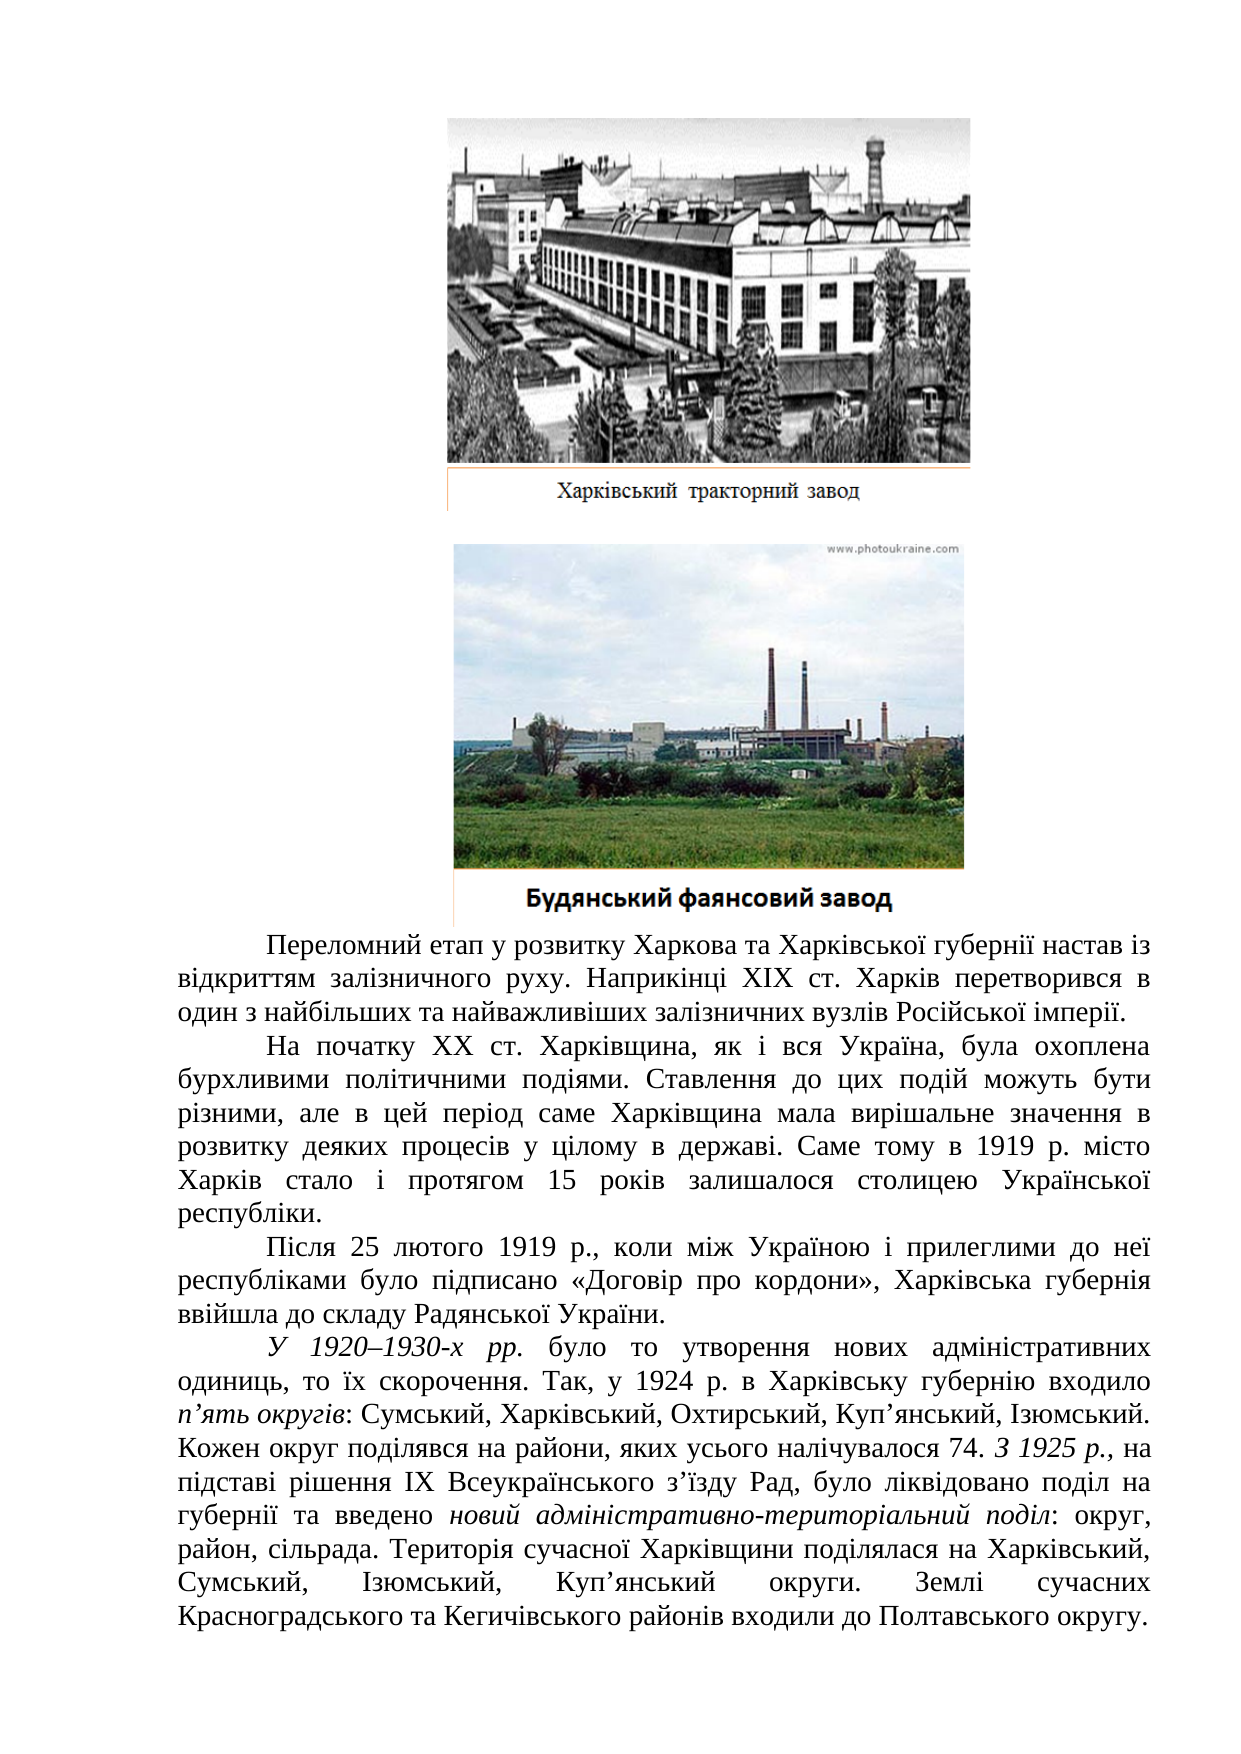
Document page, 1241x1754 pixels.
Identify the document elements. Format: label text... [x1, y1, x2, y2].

text На початку ХХ ст. Харківщина, як і вся Україна, була охоплена бурхливими політичними подіями. Ставлення до цих подій можуть бути різними, але в цей період саме Харківщина мала вирішальне значення в розвитку деяких процесів у цілому в державі. Саме тому в 1919 р. місто Харків стало і протягом 15 років залишалося столицею Української республіки. [177, 1028, 1152, 1229]
text У 1920–1930-х рр. було то утворення нових адміністративних одиниць, то їх скорочення. Так, у 1924 р. в Харківську губернію входило п’ять округів: Сумський, Харківський, Охтирський, Куп’янський, Ізюмський. Кожен округ поділявся на райони, яких усього налічувалося 74. З 1925 р., на підставі рішення ІХ Всеукраїнського з’їзду Рад, було ліквідовано поділ на губернії та введено новий адміністративно-територіальний поділ: округ, район, сільрада. Територія сучасної Харківщини поділялася на Харківський, Сумський, Ізюмський, Куп’янський округи. Землі сучасних Красноградського та Кегичівського районів входили до Полтавського округу. [177, 1329, 1152, 1631]
text Після 25 лютого 1919 р., коли між Україною і прилеглими до неї республіками було підписано «Договір про кордони», Харківська губернія ввійшла до складу Радянської України. [177, 1229, 1152, 1329]
picture [453, 544, 965, 927]
text Переломний етап у розвитку Харкова та Харківської губернії настав із відкриттям залізничного руху. Наприкінці ХIХ ст. Харків перетворився в один з найбільших та найважливіших залізничних вузлів Російської імперії. [177, 927, 1152, 1028]
picture [447, 118, 971, 511]
